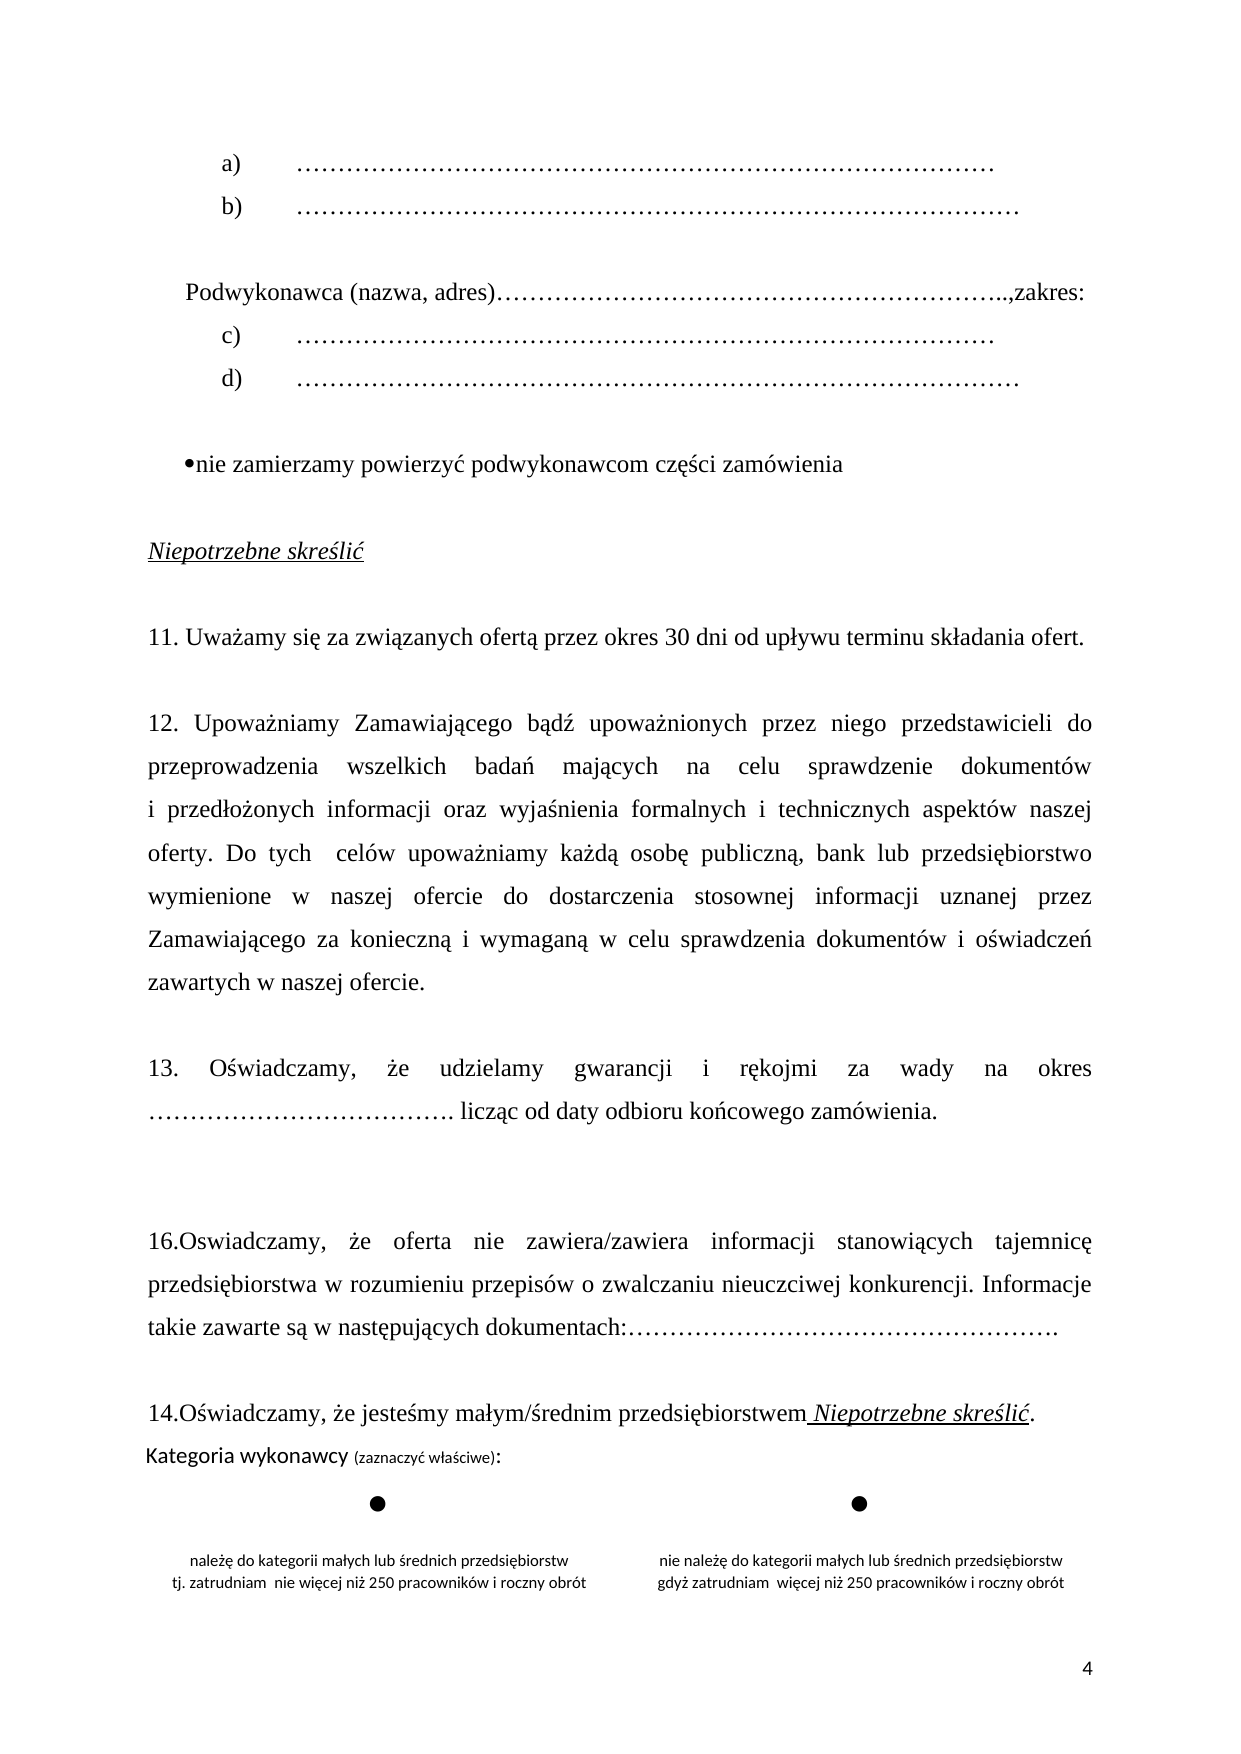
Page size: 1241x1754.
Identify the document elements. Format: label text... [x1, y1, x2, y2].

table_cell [620, 1489, 1102, 1606]
text 16.Oswiadczamy, że oferta nie zawiera/zawiera informacji stanowiących tajemnicę przedsiębiorstwa w rozumieniu przepisów o zwalczaniu nieuczciwej konkurencji. Informacje takie zawarte są w następujących dokumentach:……………………………………………. [148, 1226, 1093, 1341]
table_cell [138, 1489, 620, 1606]
list ………………………………………………………………………… [221, 148, 1093, 176]
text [185, 277, 1093, 306]
text 11. Uważamy się za związanych ofertą przez okres 30 dni od upływu terminu składania ofert. [148, 622, 1093, 651]
text Niepotrzebne skreślić [148, 536, 1093, 564]
list …………………………………………………………………………… [221, 363, 1093, 392]
text 12. Upoważniamy Zamawiającego bądź upoważnionych przez niego przedstawicieli do przeprowadzenia wszelkich badań mających na celu sprawdzenie dokumentów i przedłożonych informacji oraz wyjaśnienia formalnych i technicznych aspektów naszej oferty. Do tych celów upoważniamy każdą osobę publiczną, bank lub przedsiębiorstwo wymienione w naszej ofercie do dostarczenia stosownej informacji uznanej przez Zamawiającego za konieczną i wymaganą w celu sprawdzenia dokumentów i oświadczeń zawartych w naszej ofercie. [148, 708, 1093, 996]
list …………………………………………………………………………… [221, 191, 1093, 219]
table_header Kategoria wykonawcy (zaznaczyć właściwe): [138, 1441, 1102, 1489]
list nie zamierzamy powierzyć podwykonawcom części zamówienia [185, 449, 1093, 478]
list ………………………………………………………………………… [221, 320, 1093, 349]
text 13. Oświadczamy, że udzielamy gwarancji i rękojmi za wady na okres ………………………………. licząc od daty odbioru końcowego zamówienia. [148, 1053, 1093, 1125]
text 14.Oświadczamy, że jesteśmy małym/średnim przedsiębiorstwem Niepotrzebne skreślić. [148, 1398, 1093, 1427]
